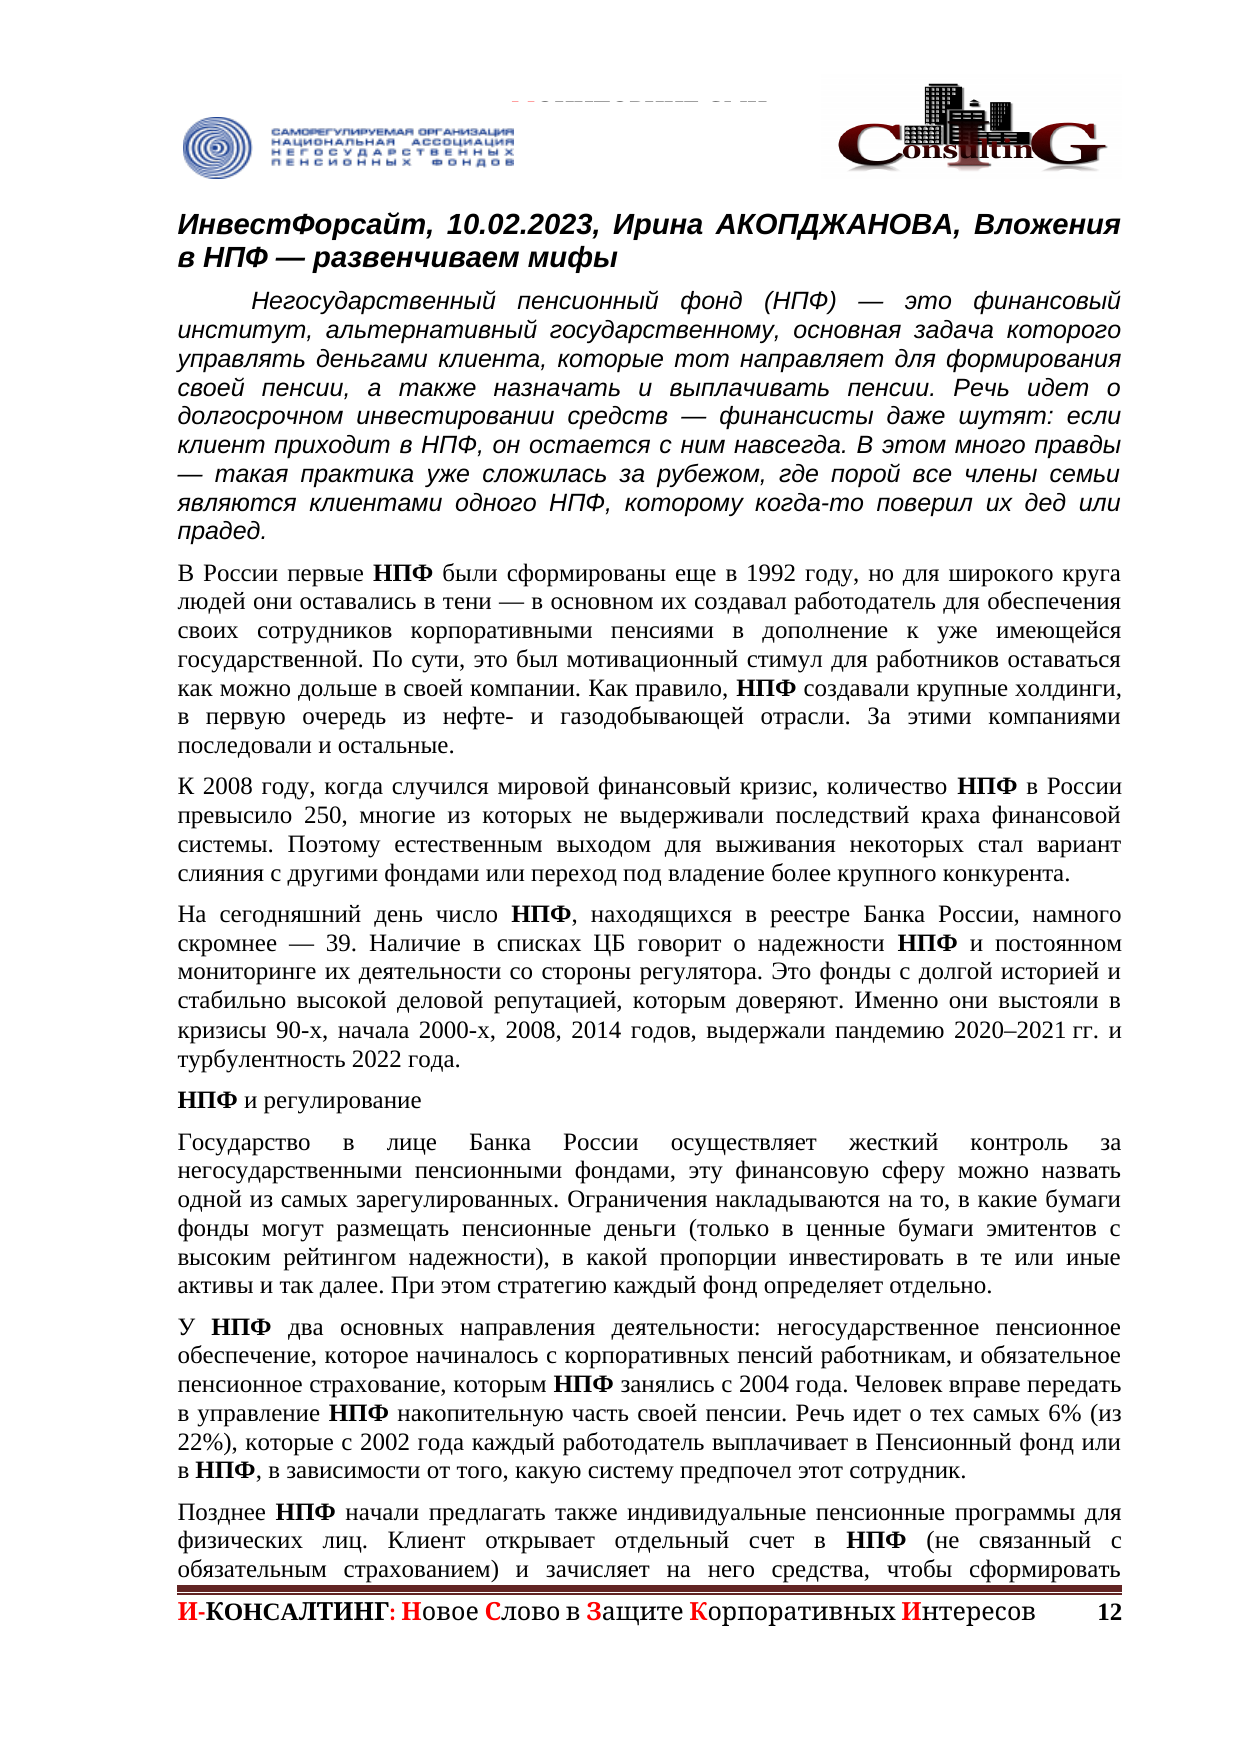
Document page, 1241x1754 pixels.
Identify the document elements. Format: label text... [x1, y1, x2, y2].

subtitle Негосударственный пенсионный фонд (НПФ) — это финансовый институт, альтернативный государственному, основная задача которого управлять деньгами клиента, которые тот направляет для формирования своей пенсии, а также назначать и выплачивать пенсии. Речь идет о долгосрочном инвестировании средств — финансисты даже шутят: если клиент приходит в НПФ, он остается с ним навсегда. В этом много правды — такая практика уже сложилась за рубежом, где порой все члены семьи являются клиентами одного НПФ, которому когда-то поверил их дед или прадед. [177, 286, 1122, 545]
picture [183, 117, 514, 179]
text Государство в лице Банка России осуществляет жесткий контроль за негосударственными пенсионными фондами, эту финансовую сферу можно назвать одной из самых зарегулированных. Ограничения накладываются на то, в какие бумаги фонды могут размещать пенсионные деньги (только в ценные бумаги эмитентов с высоким рейтингом надежности), в какой пропорции инвестировать в те или иные активы и так далее. При этом стратегию каждый фонд определяет отдельно. [177, 1127, 1122, 1299]
picture [821, 73, 1122, 179]
text К 2008 году, когда случился мировой финансовый кризис, количество НПФ в России превысило 250, многие из которых не выдерживали последствий краха финансовой системы. Поэтому естественным выходом для выживания некоторых стал вариант слияния с другими фондами или переход под владение более крупного конкурента. [177, 771, 1122, 886]
text На сегодняшний день число НПФ, находящихся в реестре Банка России, намного скромнее — 39. Наличие в списках ЦБ говорит о надежности НПФ и постоянном мониторинге их деятельности со стороны регулятора. Это фонды с долгой историей и стабильно высокой деловой репутацией, которым доверяют. Именно они выстояли в кризисы 90-х, начала 2000-х, 2008, 2014 годов, выдержали пандемию 2020–2021 гг. и турбулентность 2022 года. [177, 899, 1122, 1073]
text В России первые НПФ были сформированы еще в 1992 году, но для широкого круга людей они оставались в тени — в основном их создавал работодатель для обеспечения своих сотрудников корпоративными пенсиями в дополнение к уже имеющейся государственной. По сути, это был мотивационный стимул для работников оставаться как можно дольше в своей компании. Как правило, НПФ создавали крупные холдинги, в первую очередь из нефте- и газодобывающей отрасли. За этими компаниями последовали и остальные. [177, 558, 1122, 759]
text У НПФ два основных направления деятельности: негосударственное пенсионное обеспечение, которое начиналось с корпоративных пенсий работникам, и обязательное пенсионное страхование, которым НПФ занялись с 2004 года. Человек вправе передать в управление НПФ накопительную часть своей пенсии. Речь идет о тех самых 6% (из 22%), которые с 2002 года каждый работодатель выплачивает в Пенсионный фонд или в НПФ, в зависимости от того, какую систему предпочел этот сотрудник. [177, 1312, 1122, 1484]
text НПФ и регулирование [177, 1085, 1122, 1114]
subtitle ИнвестФорсайт, 10.02.2023, Ирина АКОПДЖАНОВА, Вложения в НПФ — развенчиваем мифы [177, 207, 1122, 274]
